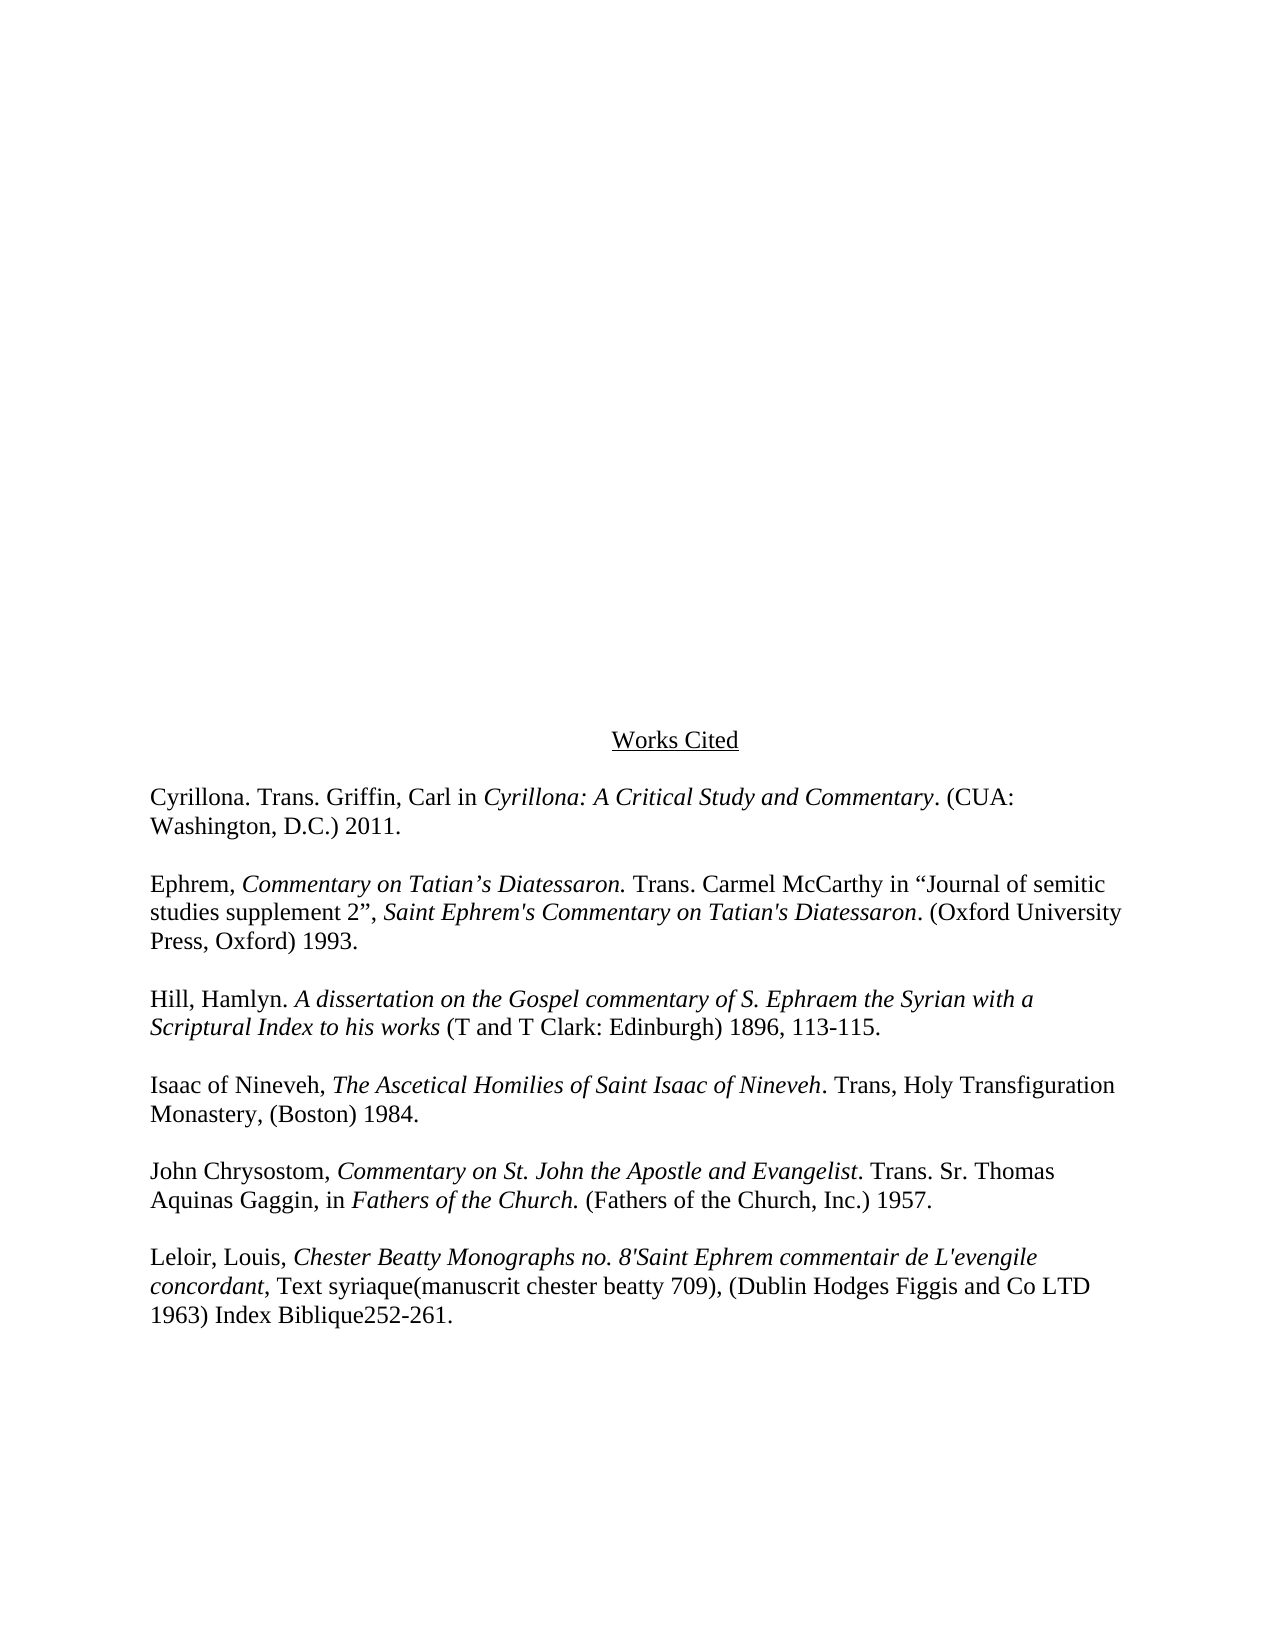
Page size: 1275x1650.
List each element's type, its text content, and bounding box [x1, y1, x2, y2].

text Hill, Hamlyn. A dissertation on the Gospel commentary of S. Ephraem the Syrian with a Scriptural Index to his works (T and T Clark: Edinburgh) 1896, 113-115. [150, 984, 1125, 1041]
text Cyrillona. Trans. Griffin, Carl in Cyrillona: A Critical Study and Commentary. (CUA: Washington, D.C.) 2011. [150, 782, 1125, 840]
text John Chrysostom, Commentary on St. John the Apostle and Evangelist. Trans. Sr. Thomas Aquinas Gaggin, in Fathers of the Church. (Fathers of the Church, Inc.) 1957. [150, 1156, 1125, 1214]
text Isaac of Nineveh, The Ascetical Homilies of Saint Isaac of Nineveh. Trans, Holy Transfiguration Monastery, (Boston) 1984. [150, 1070, 1125, 1127]
text Leloir, Louis, Chester Beatty Monographs no. 8'Saint Ephrem commentair de L'evengile concordant, Text syriaque(manuscrit chester beatty 709), (Dublin Hodges Figgis and Co LTD 1963) Index Biblique252-261. [150, 1242, 1125, 1329]
text Works Cited [150, 725, 1125, 754]
text Ephrem, Commentary on Tatian’s Diatessaron. Trans. Carmel McCarthy in “Journal of semitic studies supplement 2”, Saint Ephrem's Commentary on Tatian's Diatessaron. (Oxford University Press, Oxford) 1993. [150, 869, 1125, 955]
